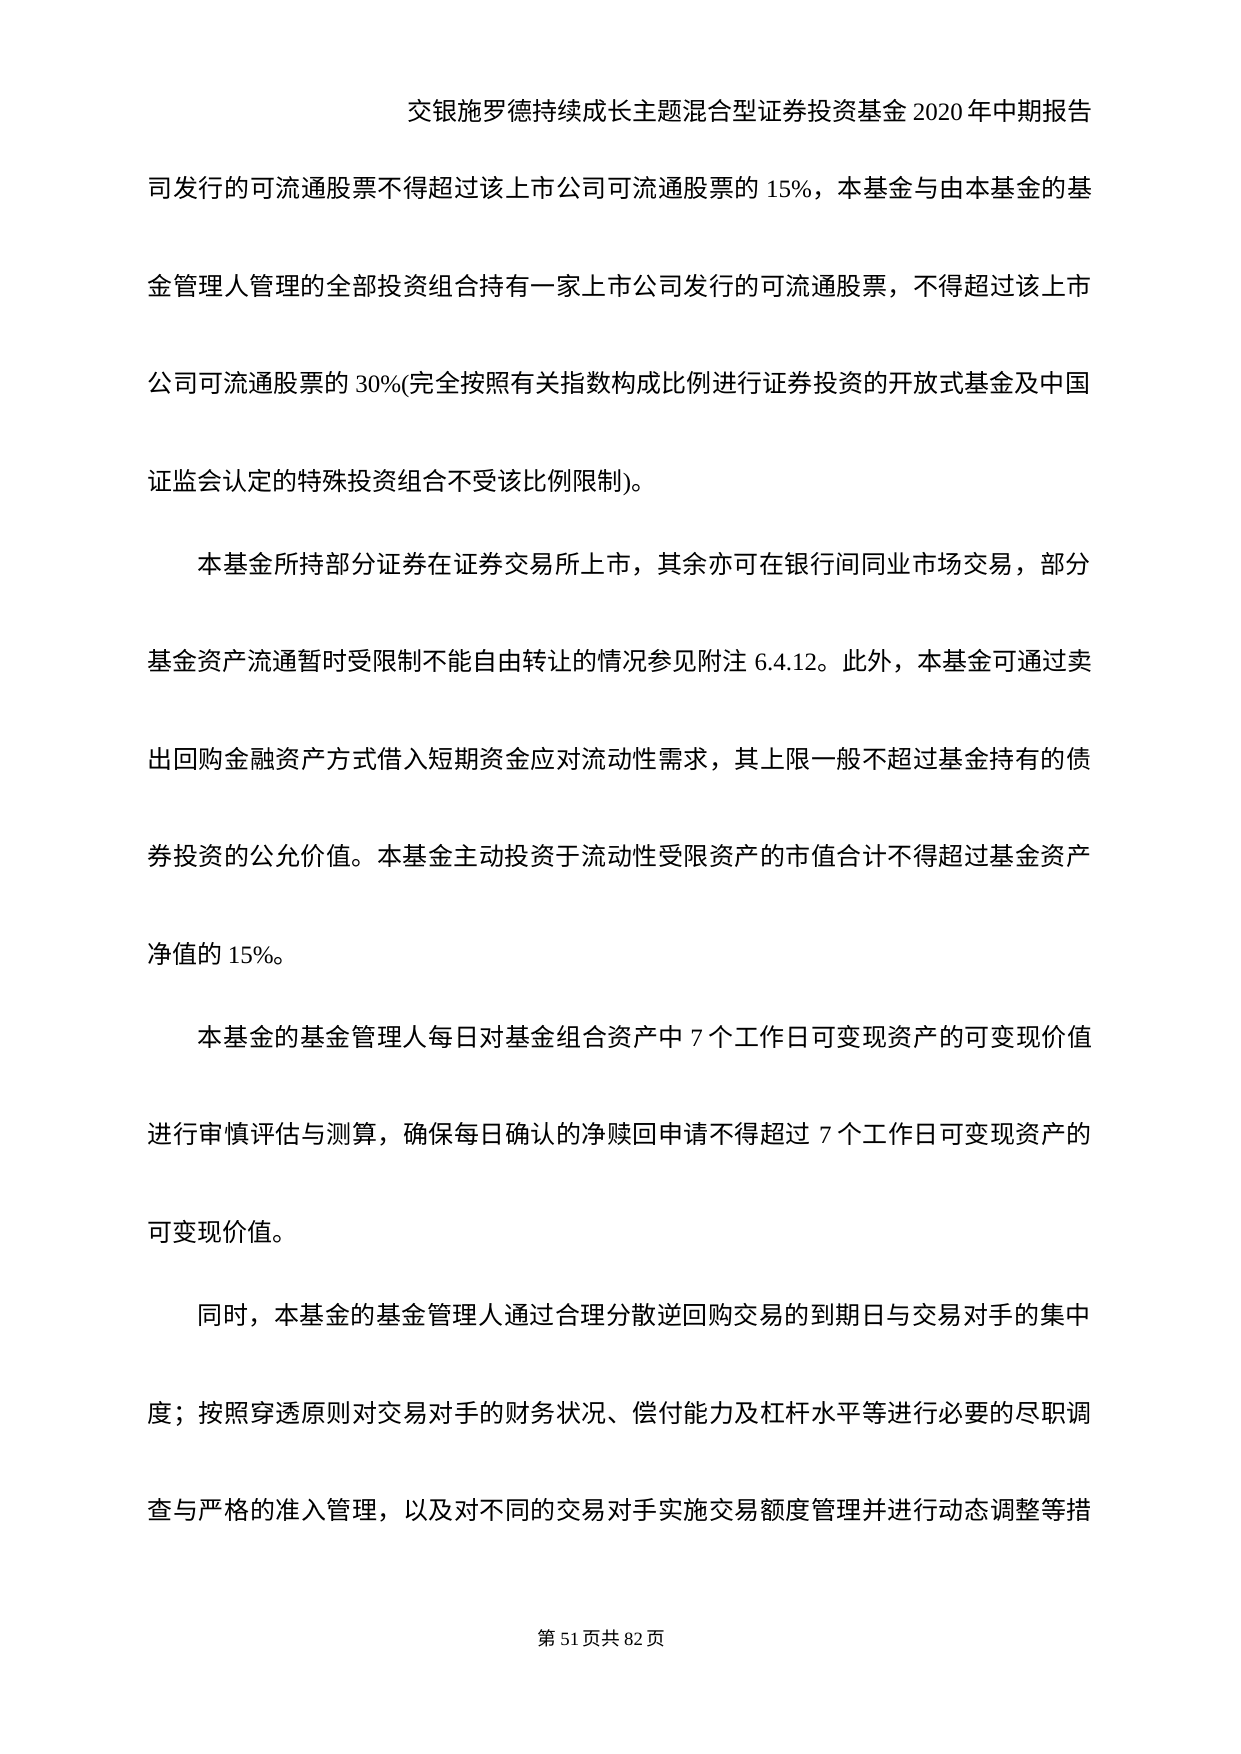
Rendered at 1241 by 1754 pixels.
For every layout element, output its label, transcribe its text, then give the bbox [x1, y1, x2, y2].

text 本基金的基金管理人每日对基金组合资产中7个工作日可变现资产的可变现价值进行审慎评估与测算，确保每日确认的净赎回申请不得超过7个工作日可变现资产的可变现价值。 [148, 1003, 1092, 1263]
text 本基金所持部分证券在证券交易所上市，其余亦可在银行间同业市场交易，部分基金资产流通暂时受限制不能自由转让的情况参见附注6.4.12。此外，本基金可通过卖出回购金融资产方式借入短期资金应对流动性需求，其上限一般不超过基金持有的债券投资的公允价值。本基金主动投资于流动性受限资产的市值合计不得超过基金资产净值的15%。 [148, 530, 1092, 985]
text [148, 1281, 1092, 1541]
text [148, 154, 1092, 512]
